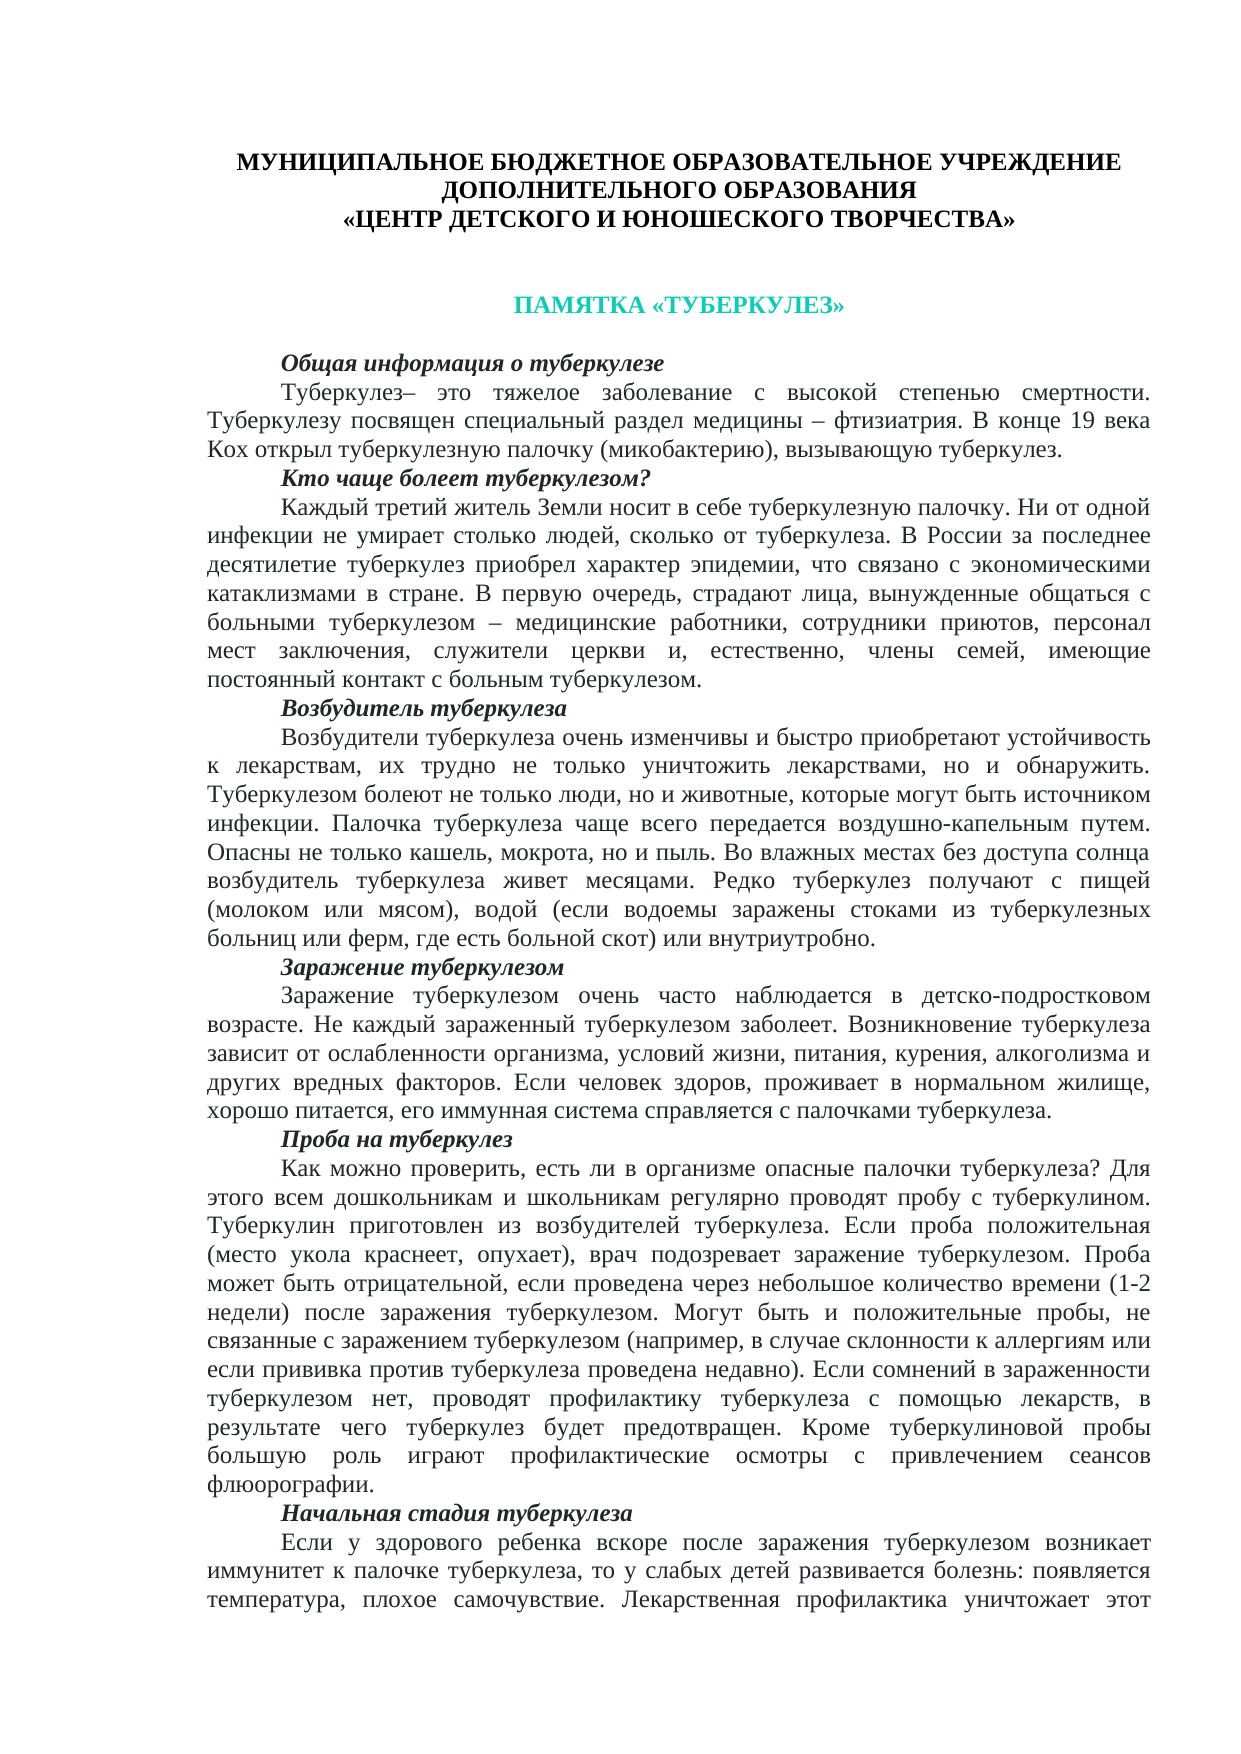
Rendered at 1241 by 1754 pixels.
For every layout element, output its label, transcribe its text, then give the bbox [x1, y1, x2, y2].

text Общая информация о туберкулезе [207, 348, 1152, 377]
text МУНИЦИПАЛЬНОЕ БЮДЖЕТНОЕ ОБРАЗОВАТЕЛЬНОЕ УЧРЕЖДЕНИЕ [207, 147, 1152, 176]
text Заражение туберкулезом очень часто наблюдается в детско-подростковом возрасте. Не каждый зараженный туберкулезом заболеет. Возникновение туберкулеза зависит от ослабленности организма, условий жизни, питания, курения, алкоголизма и других вредных факторов. Если человек здоров, проживает в нормальном жилище, хорошо питается, его иммунная система справляется с палочками туберкулеза. [207, 981, 1152, 1124]
text ПАМЯТКА «ТУБЕРКУЛЕЗ» [207, 291, 1152, 319]
text Возбудитель туберкулеза [207, 693, 1152, 722]
text Заражение туберкулезом [207, 952, 1152, 981]
text Туберкулез– это тяжелое заболевание с высокой степенью смертности. Туберкулезу посвящен специальный раздел медицины – фтизиатрия. В конце 19 века Кох открыл туберкулезную палочку (микобактерию), вызывающую туберкулез. [207, 377, 1152, 463]
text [207, 1527, 1152, 1613]
text Кто чаще болеет туберкулезом? [207, 463, 1152, 492]
text Возбудители туберкулеза очень изменчивы и быстро приобретают устойчивость к лекарствам, их трудно не только уничтожить лекарствами, но и обнаружить. Туберкулезом болеют не только люди, но и животные, которые могут быть источником инфекции. Палочка туберкулеза чаще всего передается воздушно-капельным путем. Опасны не только кашель, мокрота, но и пыль. Во влажных местах без доступа солнца возбудитель туберкулеза живет месяцами. Редко туберкулез получают с пищей (молоком или мясом), водой (если водоемы заражены стоками из туберкулезных больниц или ферм, где есть больной скот) или внутриутробно. [207, 722, 1152, 952]
text Проба на туберкулез [281, 1124, 1152, 1153]
text Начальная стадия туберкулеза [207, 1498, 1152, 1527]
text «ЦЕНТР ДЕТСКОГО И ЮНОШЕСКОГО ТВОРЧЕСТВА» [207, 204, 1152, 233]
text ДОПОЛНИТЕЛЬНОГО ОБРАЗОВАНИЯ [207, 176, 1152, 204]
text Как можно проверить, есть ли в организме опасные палочки туберкулеза? Для этого всем дошкольникам и школьникам регулярно проводят пробу с туберкулином. Туберкулин приготовлен из возбудителей туберкулеза. Если проба положительная (место укола краснеет, опухает), врач подозревает заражение туберкулезом. Проба может быть отрицательной, если проведена через небольшое количество времени (1-2 недели) после заражения туберкулезом. Могут быть и положительные пробы, не связанные с заражением туберкулезом (например, в случае склонности к аллергиям или если прививка против туберкулеза проведена недавно). Если сомнений в зараженности туберкулезом нет, проводят профилактику туберкулеза с помощью лекарств, в результате чего туберкулез будет предотвращен. Кроме туберкулиновой пробы большую роль играют профилактические осмотры с привлечением сеансов флюорографии. [207, 1153, 1152, 1498]
text Каждый третий житель Земли носит в себе туберкулезную палочку. Ни от одной инфекции не умирает столько людей, сколько от туберкулеза. В России за последнее десятилетие туберкулез приобрел характер эпидемии, что связано с экономическими катаклизмами в стране. В первую очередь, страдают лица, вынужденные общаться с больными туберкулезом – медицинские работники, сотрудники приютов, персонал мест заключения, служители церкви и, естественно, члены семей, имеющие постоянный контакт с больным туберкулезом. [207, 492, 1152, 693]
